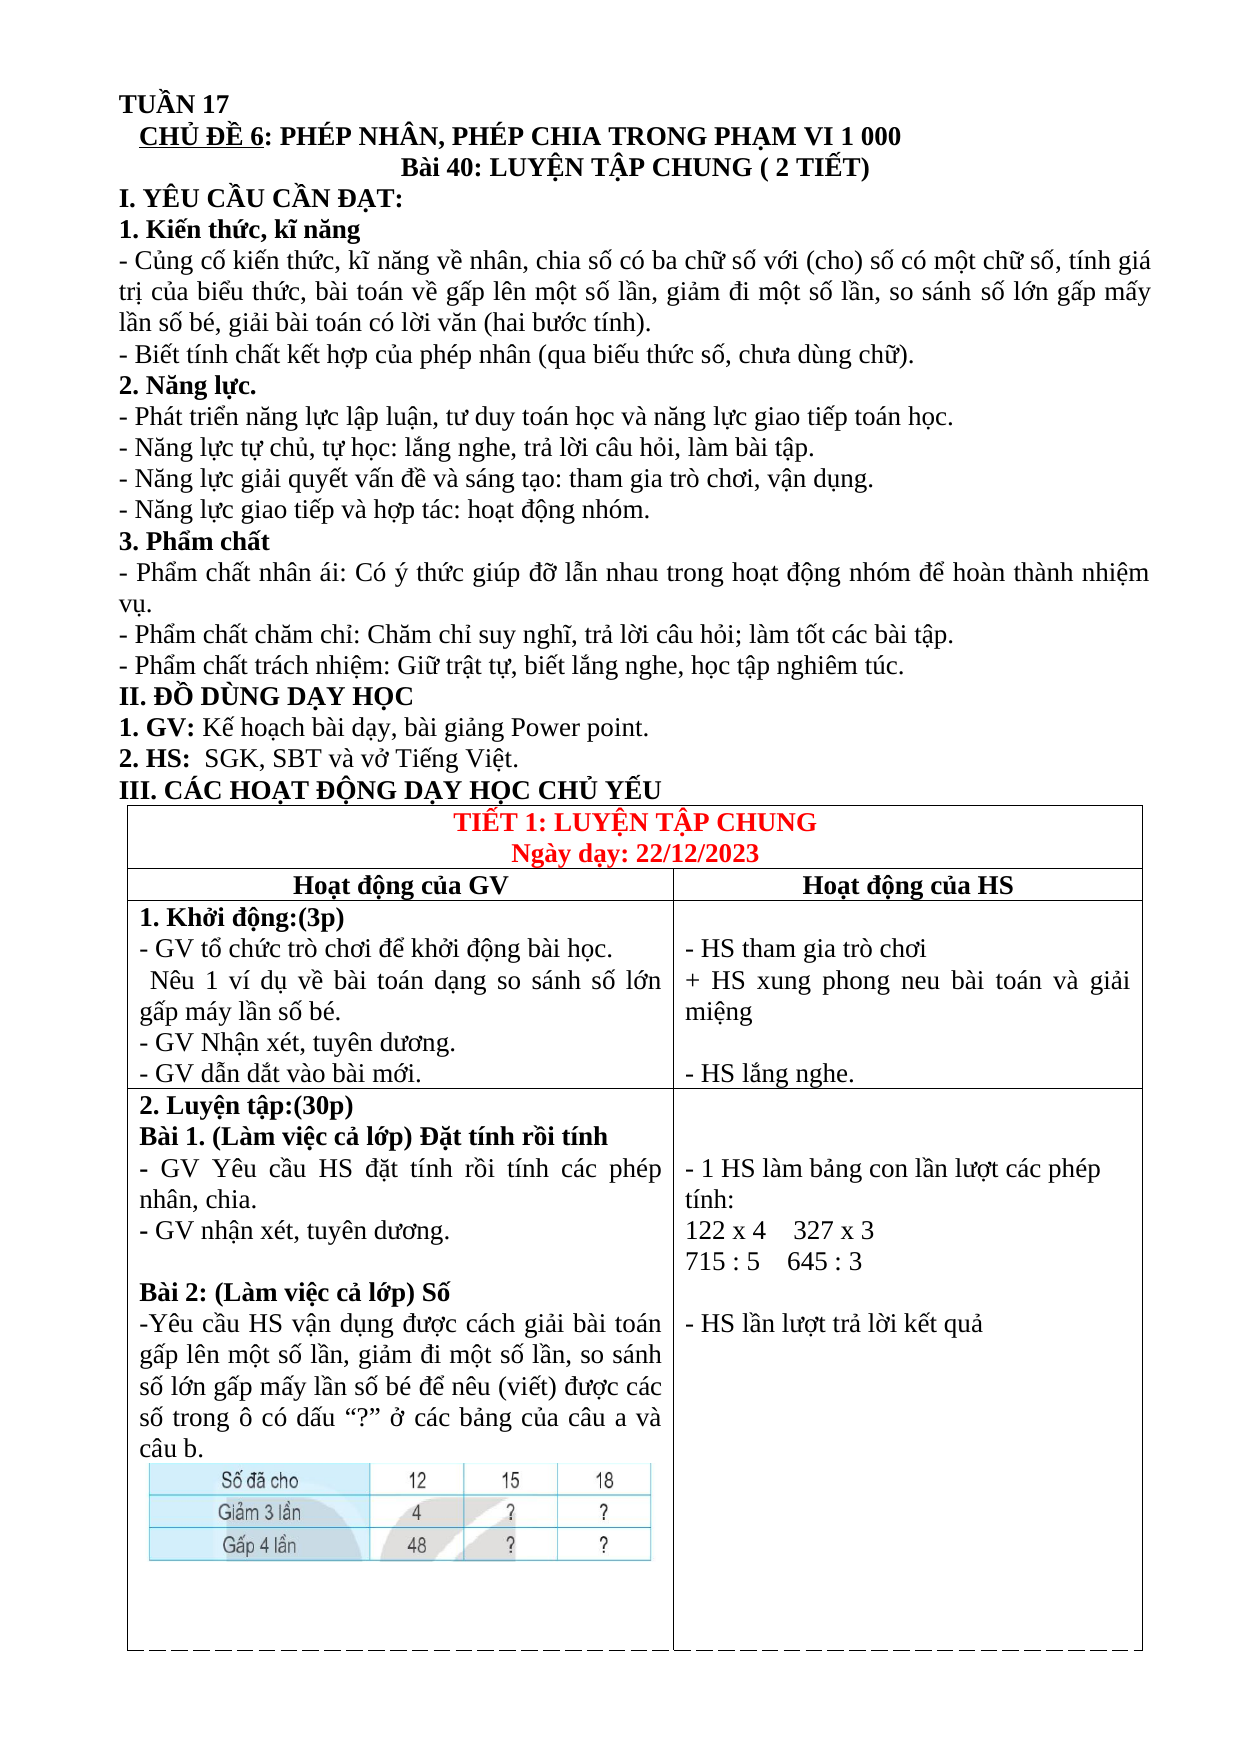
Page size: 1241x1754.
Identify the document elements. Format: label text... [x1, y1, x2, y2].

text - Củng cố kiến thức, kĩ năng về nhân, chia số có ba chữ số với (cho) số có một chữ số, tính giá trị của biểu thức, bài toán về gấp lên một số lần, giảm đi một số lần, so sánh số lớn gấp mấy lần số bé, giải bài toán có lời văn (hai bước tính). [118, 244, 1152, 338]
table_cell Hoạt động của GV [128, 869, 673, 900]
picture [145, 1463, 657, 1562]
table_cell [674, 1089, 1142, 1650]
text 1. Kiến thức, kĩ năng [118, 213, 1152, 244]
text - Phẩm chất nhân ái: Có ý thức giúp đỡ lẫn nhau trong hoạt động nhóm để hoàn thành nhiệm vụ. [118, 556, 1152, 618]
text - Năng lực tự chủ, tự học: lắng nghe, trả lời câu hỏi, làm bài tập. [118, 431, 1152, 462]
text - Phát triển năng lực lập luận, tư duy toán học và năng lực giao tiếp toán học. [118, 400, 1152, 431]
text Bài 40: LUYỆN TẬP CHUNG ( 2 TIẾT) [118, 151, 1152, 182]
text 3. Phẩm chất [118, 524, 1152, 556]
table_cell - HS tham gia trò chơi + HS xung phong neu bài toán và giải miệng - HS lắng nghe. [674, 901, 1142, 1088]
table_header TIẾT 1: LUYỆN TẬP CHUNG Ngày dạy: 22/12/2023 [128, 806, 1142, 868]
text - Năng lực giải quyết vấn đề và sáng tạo: tham gia trò chơi, vận dụng. [118, 462, 1152, 493]
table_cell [128, 1089, 673, 1650]
table_cell Hoạt động của HS [674, 869, 1142, 900]
text - Phẩm chất trách nhiệm: Giữ trật tự, biết lắng nghe, học tập nghiêm túc. [118, 649, 1152, 680]
table_cell 1. Khởi động:(3p) - GV tổ chức trò chơi để khởi động bài học. Nêu 1 ví dụ về bài toán dạng so sánh số lớn gấp máy lần số bé. - GV Nhận xét, tuyên dương. - GV dẫn dắt vào bài mới. [128, 901, 673, 1088]
text 2. HS: SGK, SBT và vở Tiếng Việt. [118, 743, 1152, 774]
text 1. GV: Kế hoạch bài dạy, bài giảng Power point. [118, 711, 1152, 743]
text - Biết tính chất kết hợp của phép nhân (qua biếu thức số, chưa dùng chữ). [118, 338, 1152, 369]
text I. YÊU CẦU CẦN ĐẠT: [118, 182, 1152, 213]
text TUẦN 17 [118, 88, 1152, 120]
text III. CÁC HOẠT ĐỘNG DẠY HỌC CHỦ YẾU [118, 774, 1152, 805]
text - Năng lực giao tiếp và hợp tác: hoạt động nhóm. [118, 493, 1152, 524]
text 2. Năng lực. [118, 369, 1152, 400]
text II. ĐỒ DÙNG DẠY HỌC [118, 680, 1152, 711]
text CHỦ ĐỀ 6: PHÉP NHÂN, PHÉP CHIA TRONG PHẠM VI 1 000 [118, 120, 1152, 151]
text - Phẩm chất chăm chỉ: Chăm chỉ suy nghĩ, trả lời câu hỏi; làm tốt các bài tập. [118, 618, 1152, 649]
